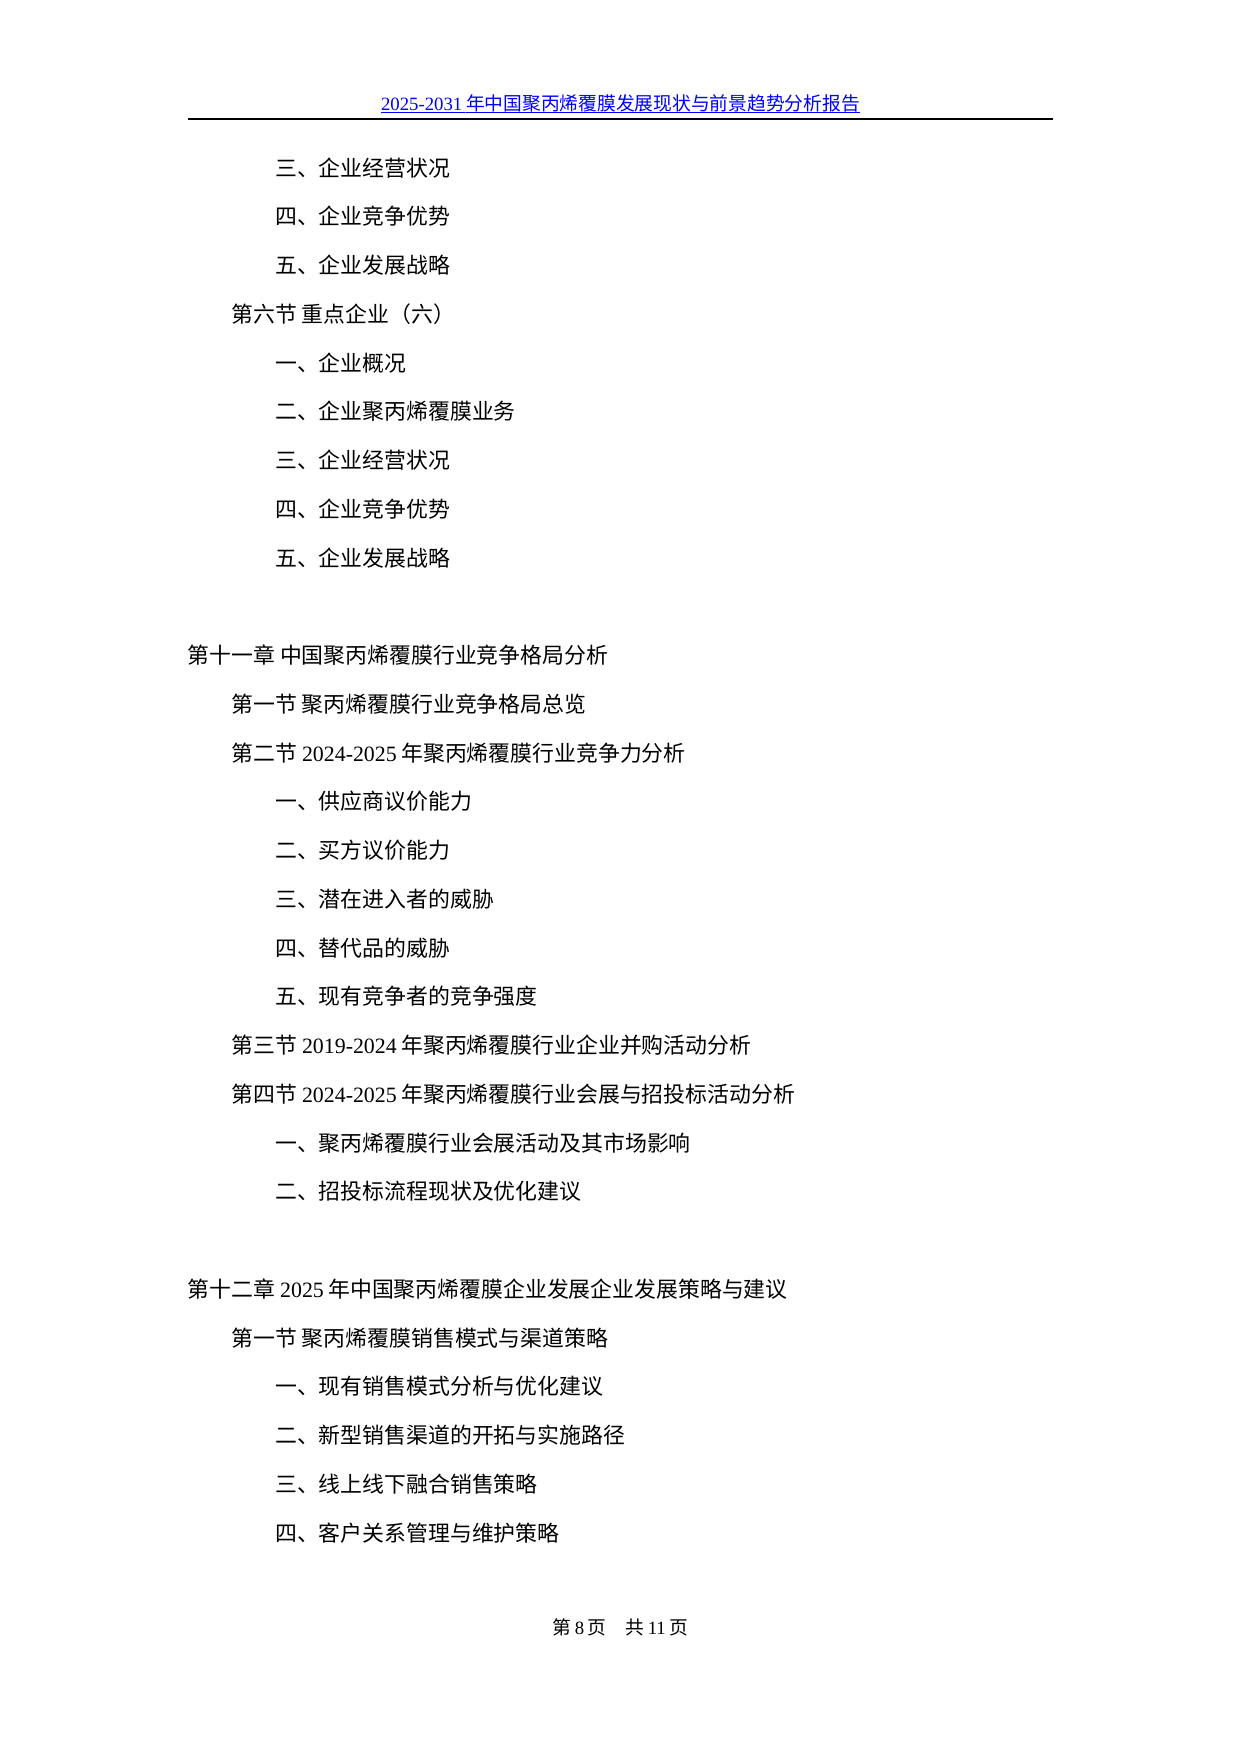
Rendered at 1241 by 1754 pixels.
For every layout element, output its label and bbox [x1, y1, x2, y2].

text [187, 150, 1053, 1548]
